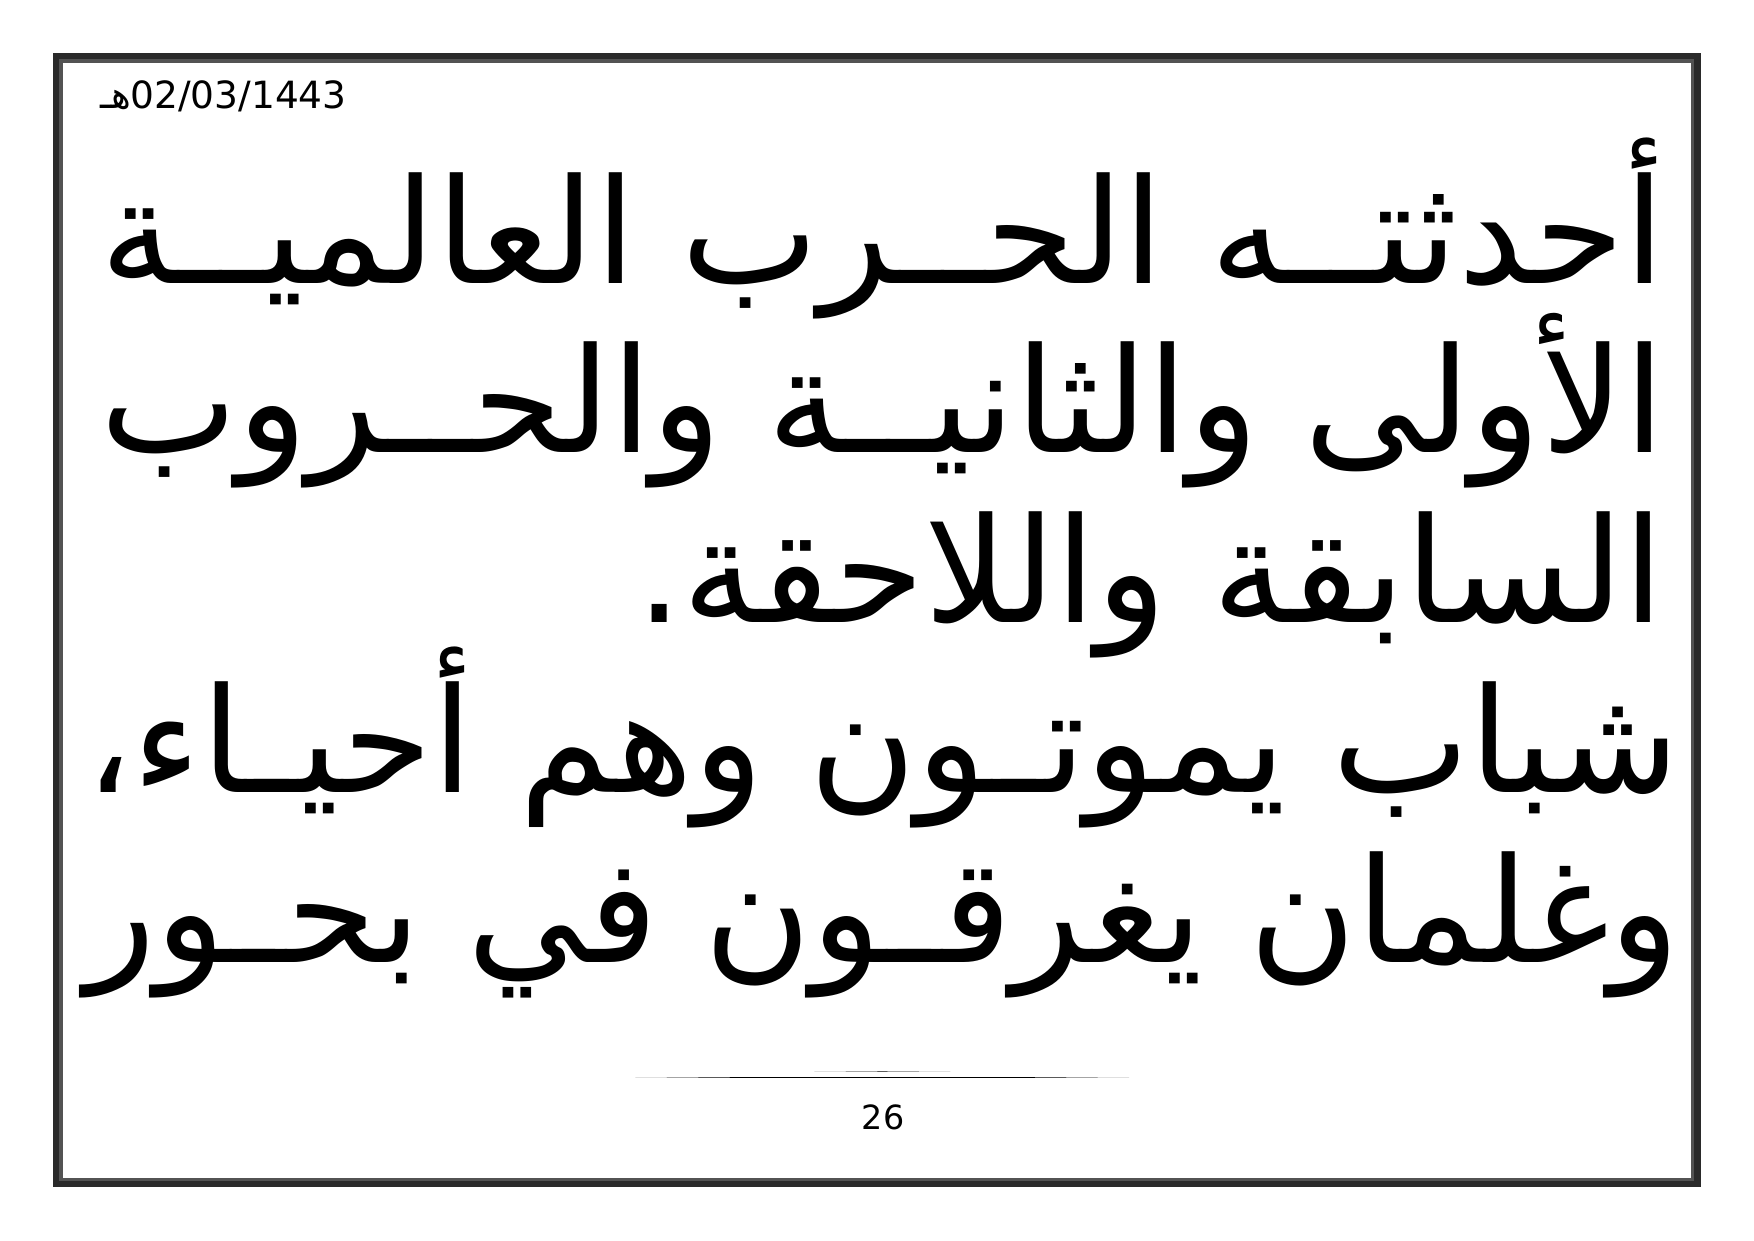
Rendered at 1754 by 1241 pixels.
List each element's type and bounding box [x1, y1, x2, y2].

text [85, 657, 1680, 997]
text [100, 148, 1665, 657]
